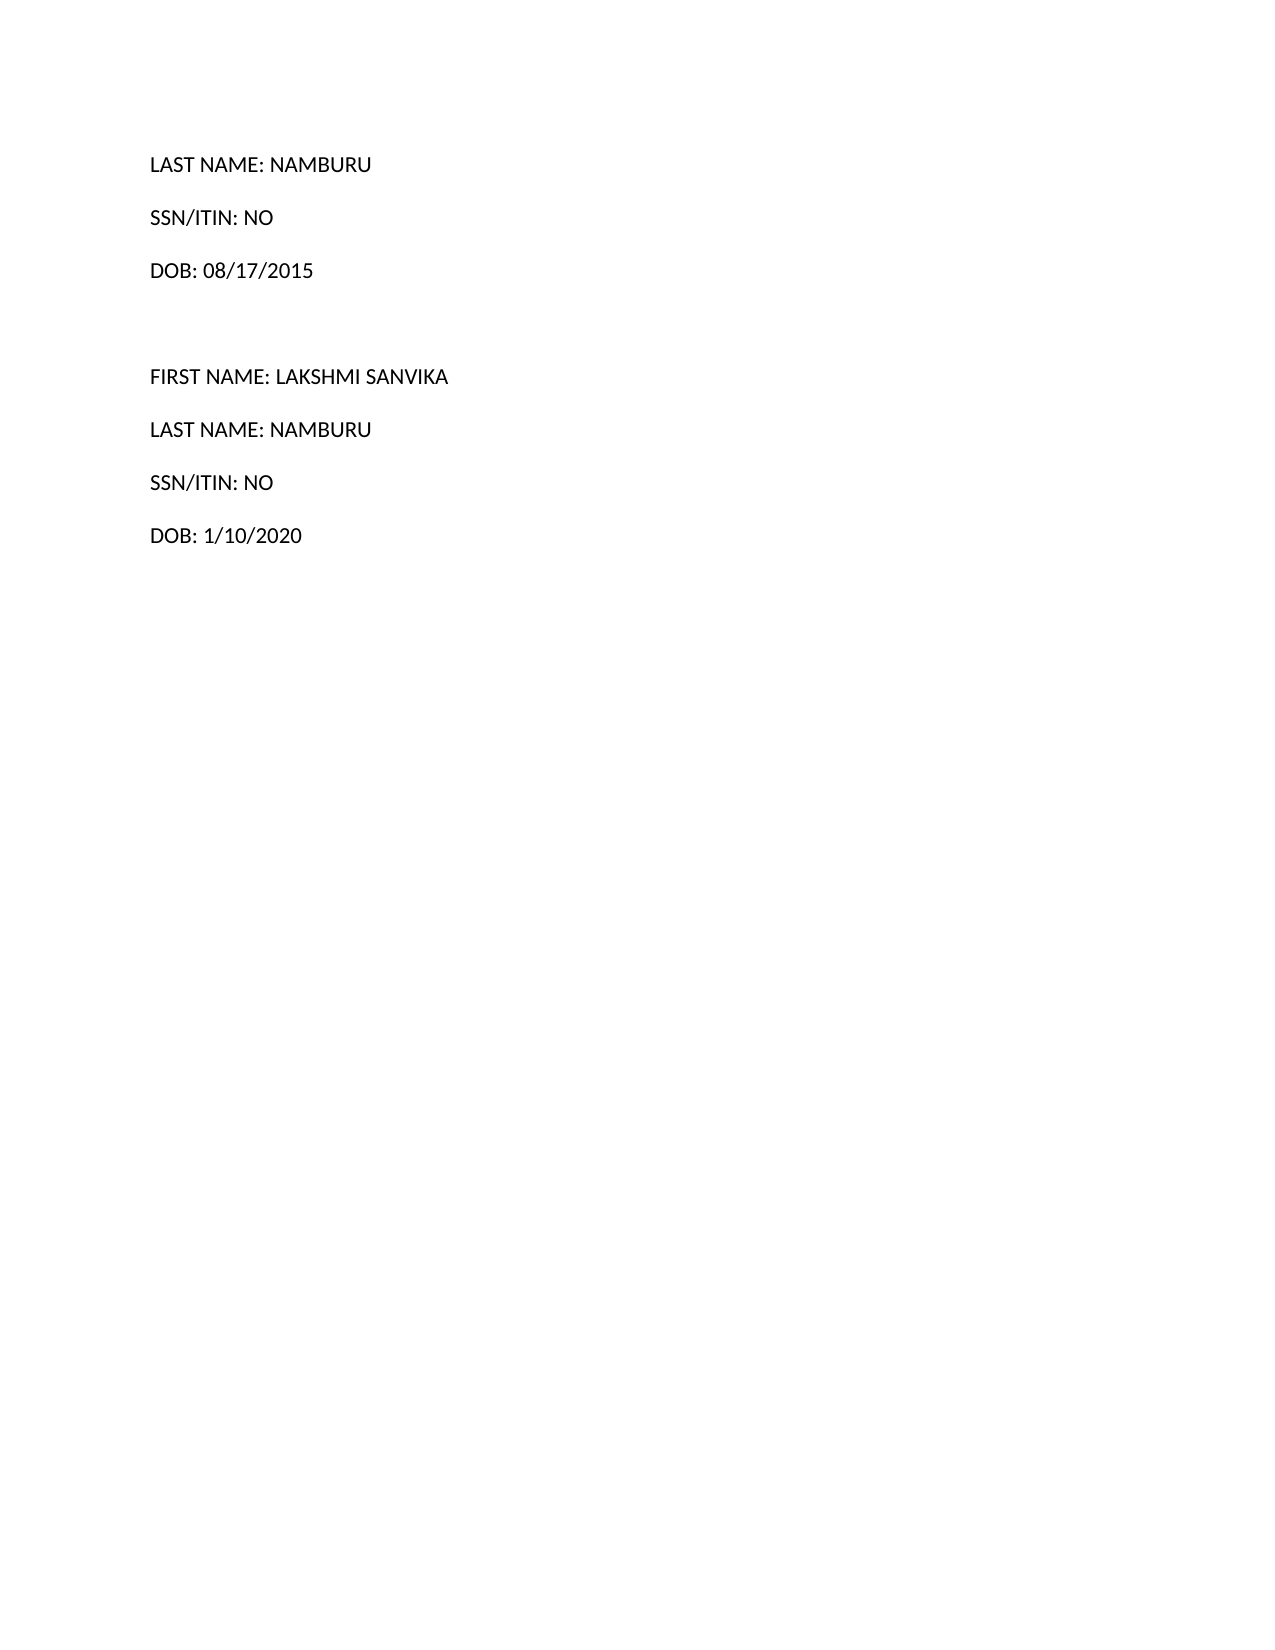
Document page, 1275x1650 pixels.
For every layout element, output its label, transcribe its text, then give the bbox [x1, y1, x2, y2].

text LAST NAME: NAMBURU [150, 415, 1125, 443]
text DOB: 1/10/2020 [150, 521, 1125, 549]
text LAST NAME: NAMBURU [150, 150, 1125, 178]
text FIRST NAME: LAKSHMI SANVIKA [150, 362, 1125, 390]
text SSN/ITIN: NO [150, 468, 1125, 496]
text DOB: 08/17/2015 [150, 256, 1125, 284]
text SSN/ITIN: NO [150, 203, 1125, 231]
